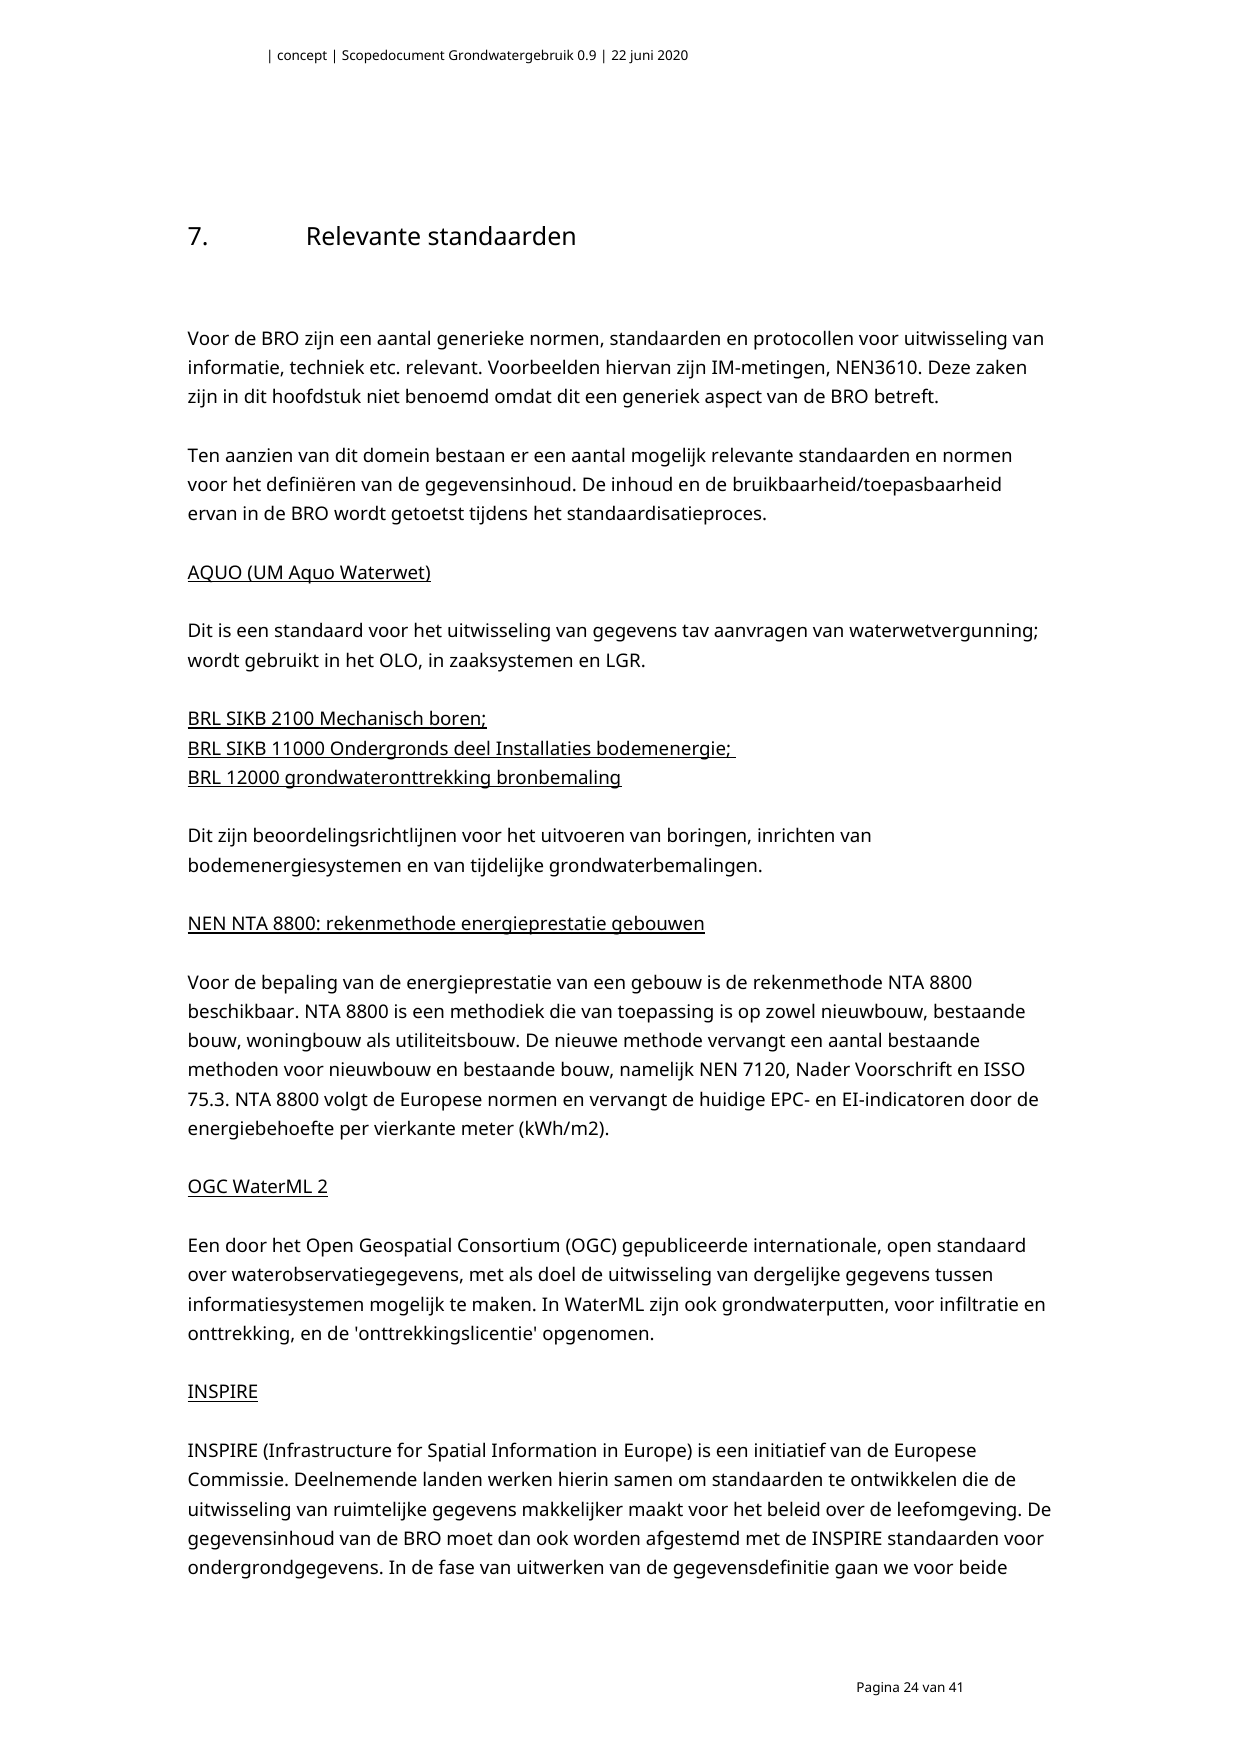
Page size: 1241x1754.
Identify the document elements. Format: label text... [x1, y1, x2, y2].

text Dit is een standaard voor het uitwisseling van gegevens tav aanvragen van waterwetvergunning; wordt gebruikt in het OLO, in zaaksystemen en LGR. [187, 618, 1053, 672]
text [187, 1437, 1053, 1580]
text Voor de BRO zijn een aantal generieke normen, standaarden en protocollen voor uitwisseling van informatie, techniek etc. relevant. Voorbeelden hiervan zijn IM-metingen, NEN3610. Deze zaken zijn in dit hoofdstuk niet benoemd omdat dit een generiek aspect van de BRO betreft. [187, 325, 1053, 409]
text BRL SIKB 2100 Mechanisch boren; [187, 706, 1053, 731]
text BRL 12000 grondwateronttrekking bronbemaling [187, 764, 1053, 789]
text OGC WaterML 2 [187, 1174, 1053, 1199]
text BRL SIKB 11000 Ondergronds deel Installaties bodemenergie; [187, 735, 1053, 760]
text INSPIRE [187, 1379, 1053, 1404]
text Ten aanzien van dit domein bestaan er een aantal mogelijk relevante standaarden en normen voor het definiëren van de gegevensinhoud. De inhoud en de bruikbaarheid/toepasbaarheid ervan in de BRO wordt getoetst tijdens het standaardisatieproces. [187, 442, 1053, 526]
text Een door het Open Geospatial Consortium (OGC) gepubliceerde internationale, open standaard over waterobservatiegegevens, met als doel de uitwisseling van dergelijke gegevens tussen informatiesystemen mogelijk te maken. In WaterML zijn ook grondwaterputten, voor infiltratie en onttrekking, en de 'onttrekkingslicentie' opgenomen. [187, 1232, 1053, 1346]
text Voor de bepaling van de energieprestatie van een gebouw is de rekenmethode NTA 8800 beschikbaar. NTA 8800 is een methodiek die van toepassing is op zowel nieuwbouw, bestaande bouw, woningbouw als utiliteitsbouw. De nieuwe methode vervangt een aantal bestaande methoden voor nieuwbouw en bestaande bouw, namelijk NEN 7120, Nader Voorschrift en ISSO 75.3. NTA 8800 volgt de Europese normen en vervangt de huidige EPC- en EI-indicatoren door de energiebehoefte per vierkante meter (kWh/m2). [187, 969, 1053, 1141]
subtitle 7. Relevante standaarden [187, 225, 1053, 250]
text AQUO (UM Aquo Waterwet) [187, 559, 1053, 585]
text Dit zijn beoordelingsrichtlijnen voor het uitvoeren van boringen, inrichten van bodemenergiesystemen en van tijdelijke grondwaterbemalingen. [187, 823, 1053, 877]
text NEN NTA 8800: rekenmethode energieprestatie gebouwen [187, 910, 1053, 936]
